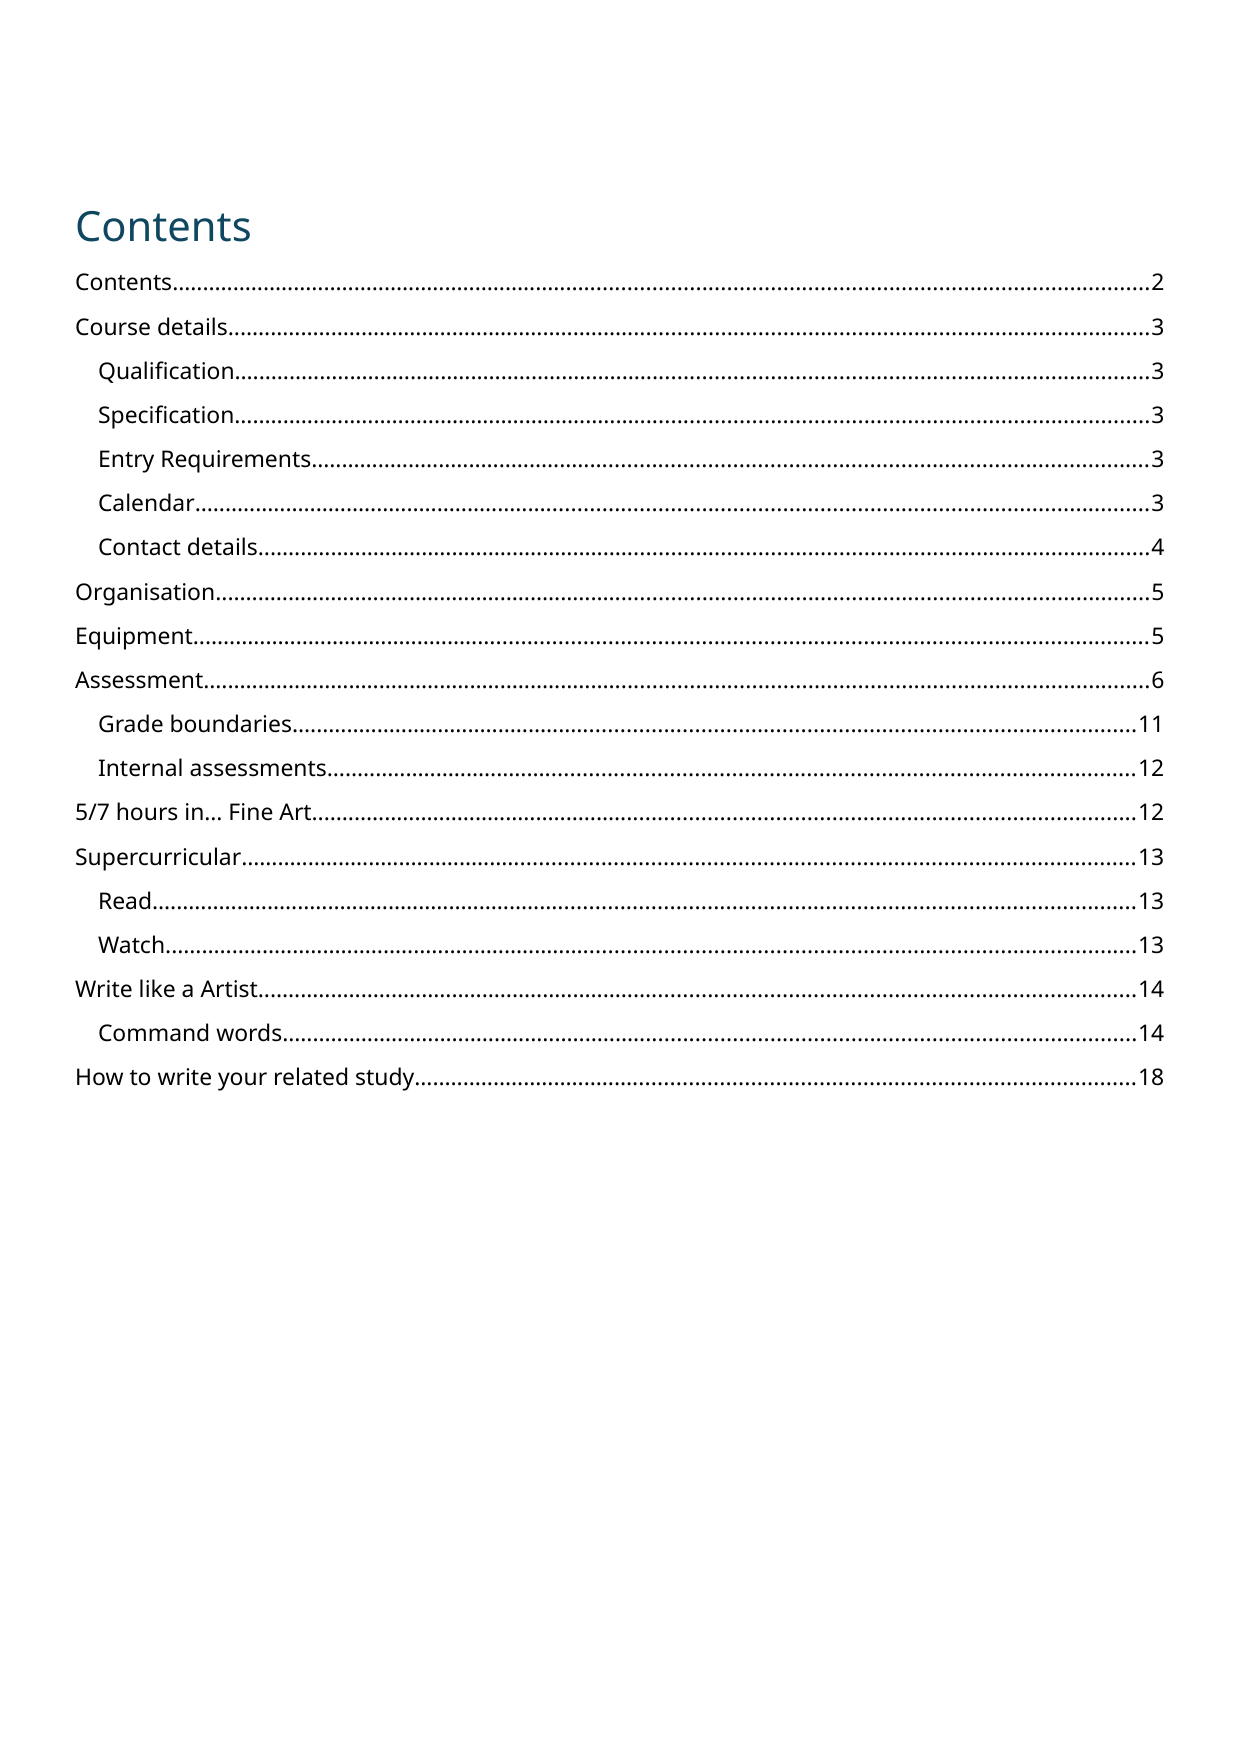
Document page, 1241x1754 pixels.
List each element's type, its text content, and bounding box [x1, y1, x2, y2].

text Specification 3 [98, 399, 1165, 430]
text Grade boundaries 11 [98, 708, 1165, 739]
text Equipment 5 [75, 619, 1165, 651]
text How to write your related study 18 [75, 1061, 1165, 1092]
text Internal assessments 12 [98, 752, 1165, 783]
text Contents 2 [75, 266, 1165, 297]
text Qualification 3 [98, 354, 1165, 386]
text Watch 13 [98, 929, 1165, 960]
text Command words 14 [98, 1017, 1165, 1048]
text Organisation 5 [75, 575, 1165, 607]
text Assessment 6 [75, 664, 1165, 695]
text Read 13 [98, 884, 1165, 916]
text Supercurricular 13 [75, 840, 1165, 872]
text Calendar 3 [98, 487, 1165, 518]
text Contact details 4 [98, 531, 1165, 562]
text Course details 3 [75, 310, 1165, 342]
text Write like a Artist 14 [75, 973, 1165, 1004]
text Entry Requirements 3 [98, 443, 1165, 474]
text 5/7 hours in… Fine Art 12 [75, 796, 1165, 827]
subtitle Contents [75, 197, 1165, 253]
